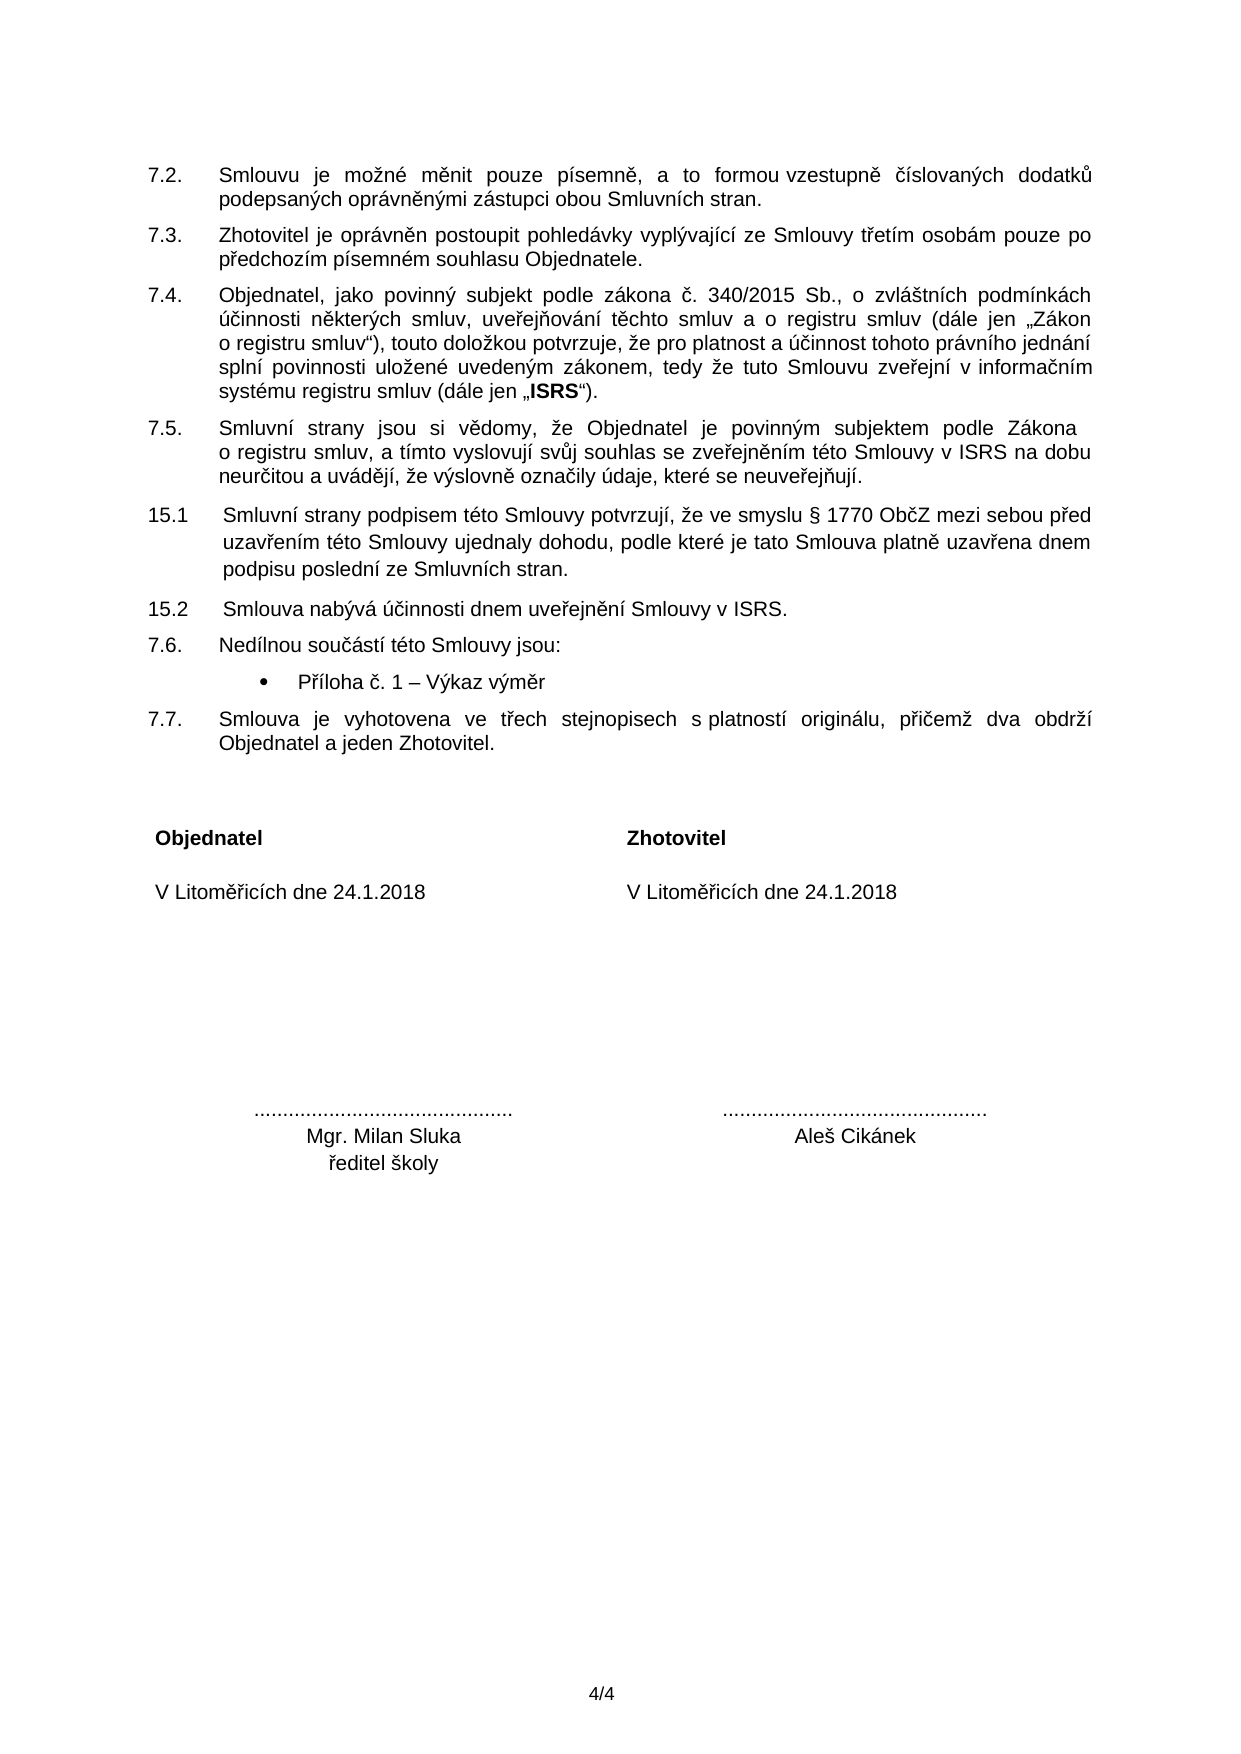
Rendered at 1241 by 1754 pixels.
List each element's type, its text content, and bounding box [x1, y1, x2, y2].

subtitle Objednatel, jako povinný subjekt podle zákona č. 340/2015 Sb., o zvláštních podmínkách účinnosti některých smluv, uveřejňování těchto smluv a o registru smluv (dále jen „Zákon o registru smluv“), touto doložkou potvrzuje, že pro platnost a účinnost tohoto právního jednání splní povinnosti uložené uvedeným zákonem, tedy že tuto Smlouvu zveřejní v informačním systému registru smluv (dále jen „ISRS“). [148, 283, 1092, 403]
table_header Objednatel V Litoměřicích dne 24.1.2018 [148, 796, 619, 1093]
subtitle Nedílnou součástí této Smlouvy jsou: [148, 633, 1092, 657]
subtitle Smluvní strany podpisem této Smlouvy potvrzují, že ve smyslu § 1770 ObčZ mezi sebou před uzavřením této Smlouvy ujednaly dohodu, podle které je tato Smlouva platně uzavřena dnem podpisu poslední ze Smluvních stran. [148, 500, 1092, 581]
subtitle Smlouva nabývá účinnosti dnem uveřejnění Smlouvy v ISRS. [148, 594, 1092, 621]
subtitle Smlouva je vyhotovena ve třech stejnopisech s platností originálu, přičemž dva obdrží Objednatel a jeden Zhotovitel. [148, 706, 1092, 754]
table_cell ............................................. Mgr. Milan Sluka ředitel školy [148, 1094, 619, 1175]
subtitle Zhotovitel je oprávněn postoupit pohledávky vyplývající ze Smlouvy třetím osobám pouze po předchozím písemném souhlasu Objednatele. [148, 223, 1092, 271]
subtitle Smlouvu je možné měnit pouze písemně, a to formou vzestupně číslovaných dodatků podepsaných oprávněnými zástupci obou Smluvních stran. [148, 162, 1092, 210]
subtitle Příloha č. 1 – Výkaz výměr [260, 670, 1092, 694]
table_cell .............................................. Aleš Cikánek [619, 1094, 1091, 1175]
subtitle Smluvní strany jsou si vědomy, že Objednatel je povinným subjektem podle Zákona o registru smluv, a tímto vyslovují svůj souhlas se zveřejněním této Smlouvy v ISRS na dobu neurčitou a uvádějí, že výslovně označily údaje, které se neuveřejňují. [148, 416, 1092, 487]
table_header Zhotovitel V Litoměřicích dne 24.1.2018 [619, 796, 1091, 1093]
